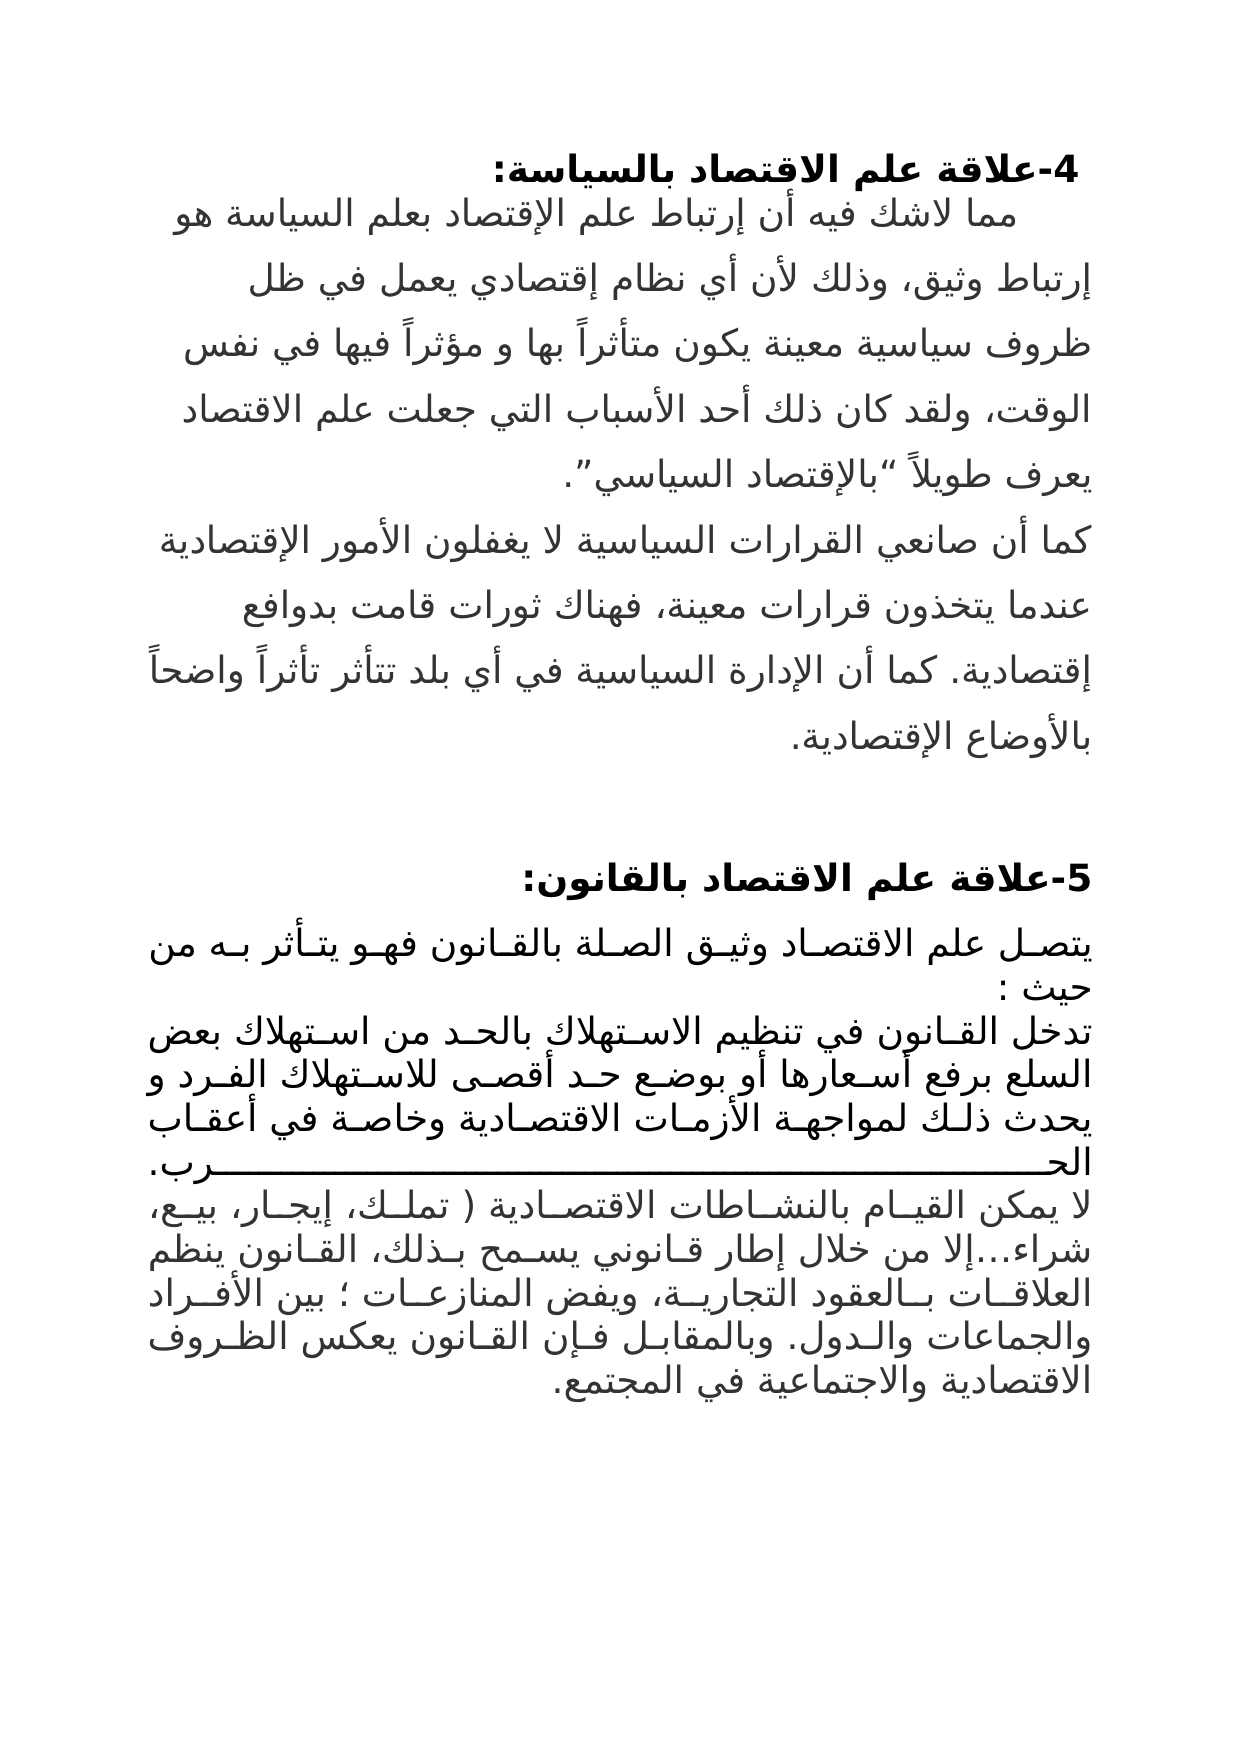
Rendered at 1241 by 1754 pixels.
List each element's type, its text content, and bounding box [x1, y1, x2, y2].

text تدخل القانون في تنظيم الاستهلاك بالحد من استهلاك بعض السلع برفع أسعارها أو بوضع حد أقصى للاستهلاك الفرد و يحدث ذلك لمواجهة الأزمات الاقتصادية وخاصة في أعقاب الحرب. لا يمكن القيام بالنشاطات الاقتصادية ( تملك، إيجار، بيع، شراء…إلا من خلال إطار قانوني يسمح بذلك، القانون ينظم العلاقات بالعقود التجارية، ويفض المنازعات ؛ بين الأفراد والجماعات والدول. وبالمقابل فإن القانون يعكس الظروف الاقتصادية والاجتماعية في المجتمع. [148, 1009, 1093, 1402]
text يتصل علم الاقتصاد وثيق الصلة بالقانون فهو يتأثر به من حيث : [148, 922, 1093, 1009]
text 5-علاقة علم الاقتصاد بالقانون: [148, 857, 1093, 900]
text مما لاشك فيه أن إرتباط علم الإقتصاد بعلم السياسة هو إرتباط وثيق، وذلك لأن أي نظام إقتصادي يعمل في ظل ظروف سياسية معينة يكون متأثراً بها و مؤثراً فيها في نفس الوقت، ولقد كان ذلك أحد الأسباب التي جعلت علم الاقتصاد يعرف طويلاً “بالإقتصاد السياسي”. كما أن صانعي القرارات السياسية لا يغفلون الأمور الإقتصادية عندما يتخذون قرارات معينة، فهناك ثورات قامت بدوافع إقتصادية. كما أن الإدارة السياسية في أي بلد تتأثر تأثراً واضحاً بالأوضاع الإقتصادية. [148, 191, 1093, 758]
text 4-علاقة علم الاقتصاد بالسياسة: [148, 148, 1093, 191]
